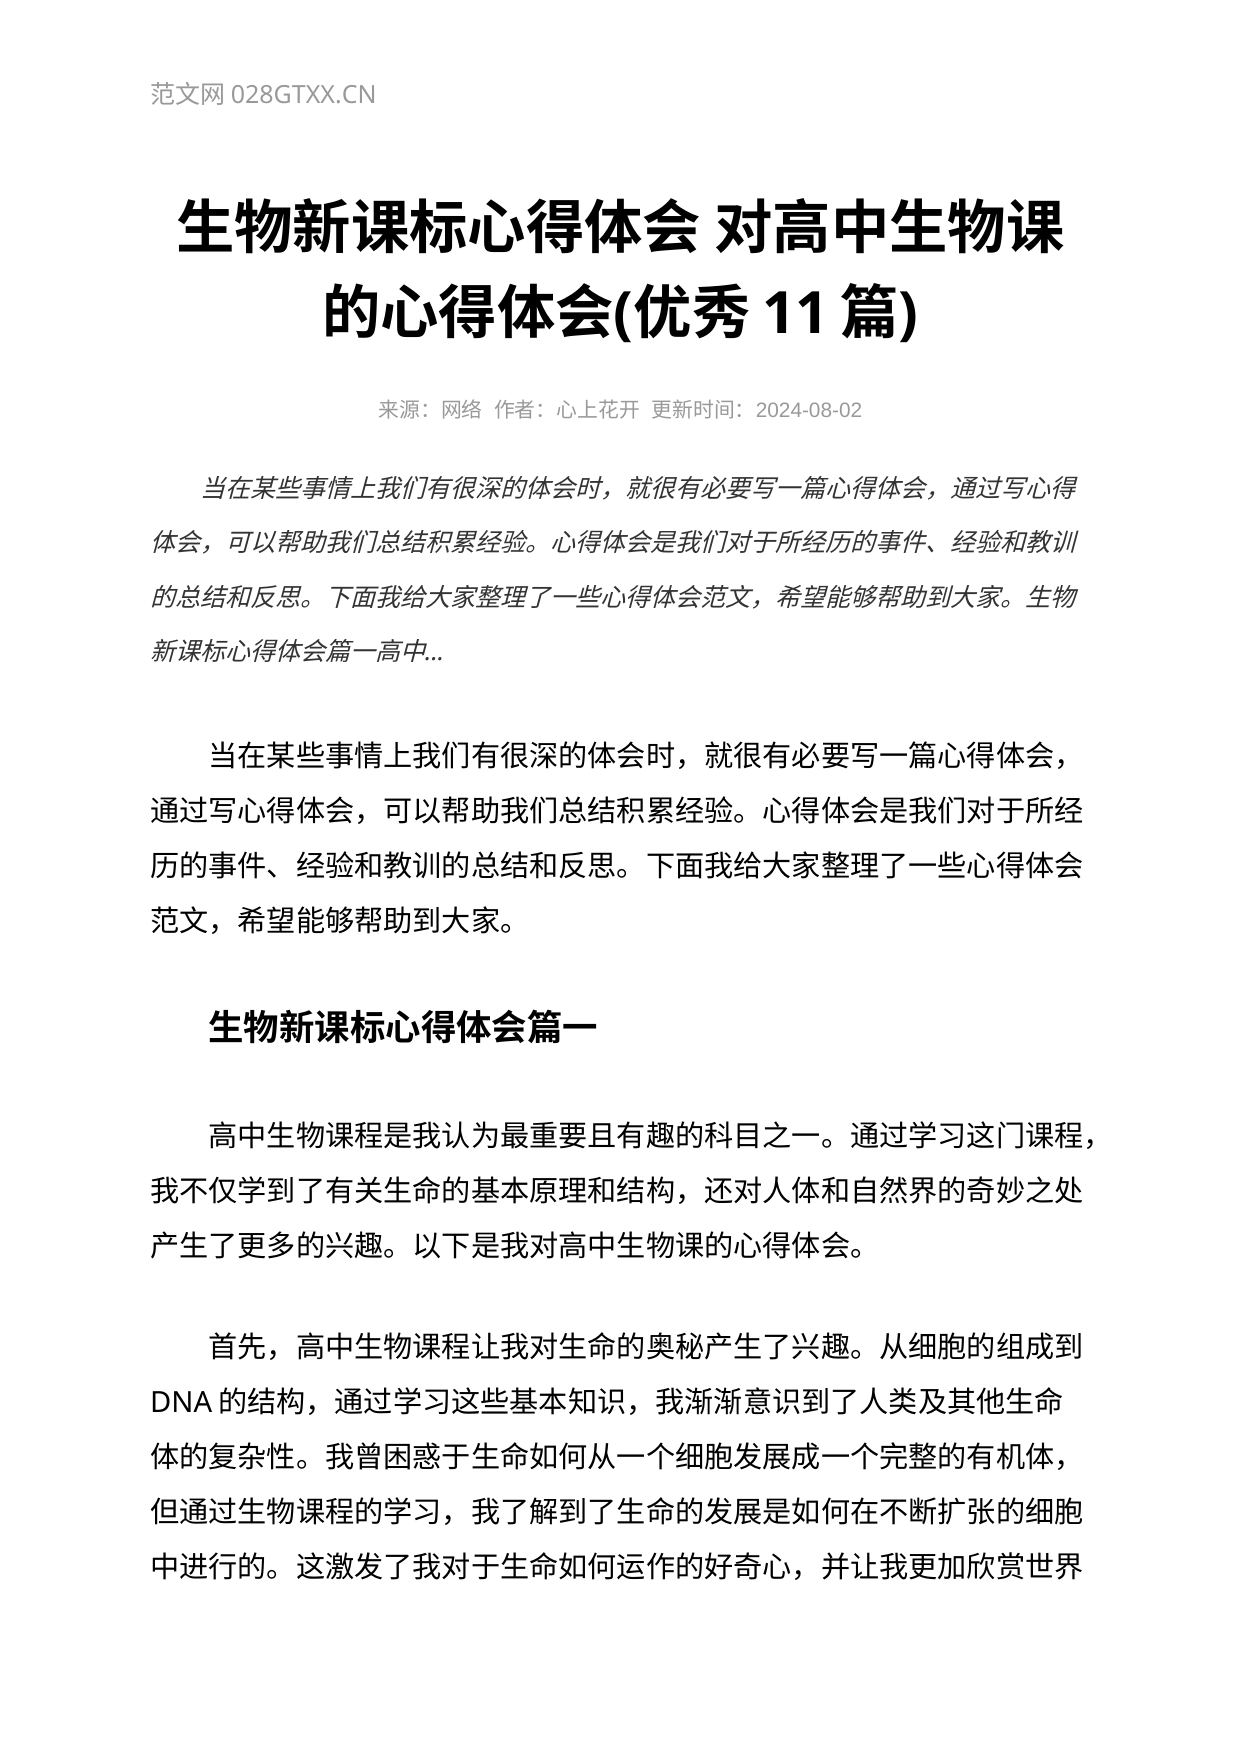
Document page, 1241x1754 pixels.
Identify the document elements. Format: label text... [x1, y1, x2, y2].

text 生物新课标心得体会篇一 [150, 999, 1090, 1050]
text 高中生物课程是我认为最重要且有趣的科目之一。通过学习这门课程，我不仅学到了有关生命的基本原理和结构，还对人体和自然界的奇妙之处产生了更多的兴趣。以下是我对高中生物课的心得体会。 [150, 1112, 1090, 1264]
text 当在某些事情上我们有很深的体会时，就很有必要写一篇心得体会，通过写心得体会，可以帮助我们总结积累经验。心得体会是我们对于所经历的事件、经验和教训的总结和反思。下面我给大家整理了一些心得体会范文，希望能够帮助到大家。 [150, 733, 1090, 939]
text 来源：网络 作者：心上花开 更新时间：2024-08-02 [150, 397, 1090, 421]
subtitle 生物新课标心得体会 对高中生物课的心得体会(优秀11篇) [150, 181, 1090, 351]
text 当在某些事情上我们有很深的体会时，就很有必要写一篇心得体会，通过写心得体会，可以帮助我们总结积累经验。心得体会是我们对于所经历的事件、经验和教训的总结和反思。下面我给大家整理了一些心得体会范文，希望能够帮助到大家。生物新课标心得体会篇一高中... [150, 468, 1090, 668]
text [150, 1324, 1090, 1586]
